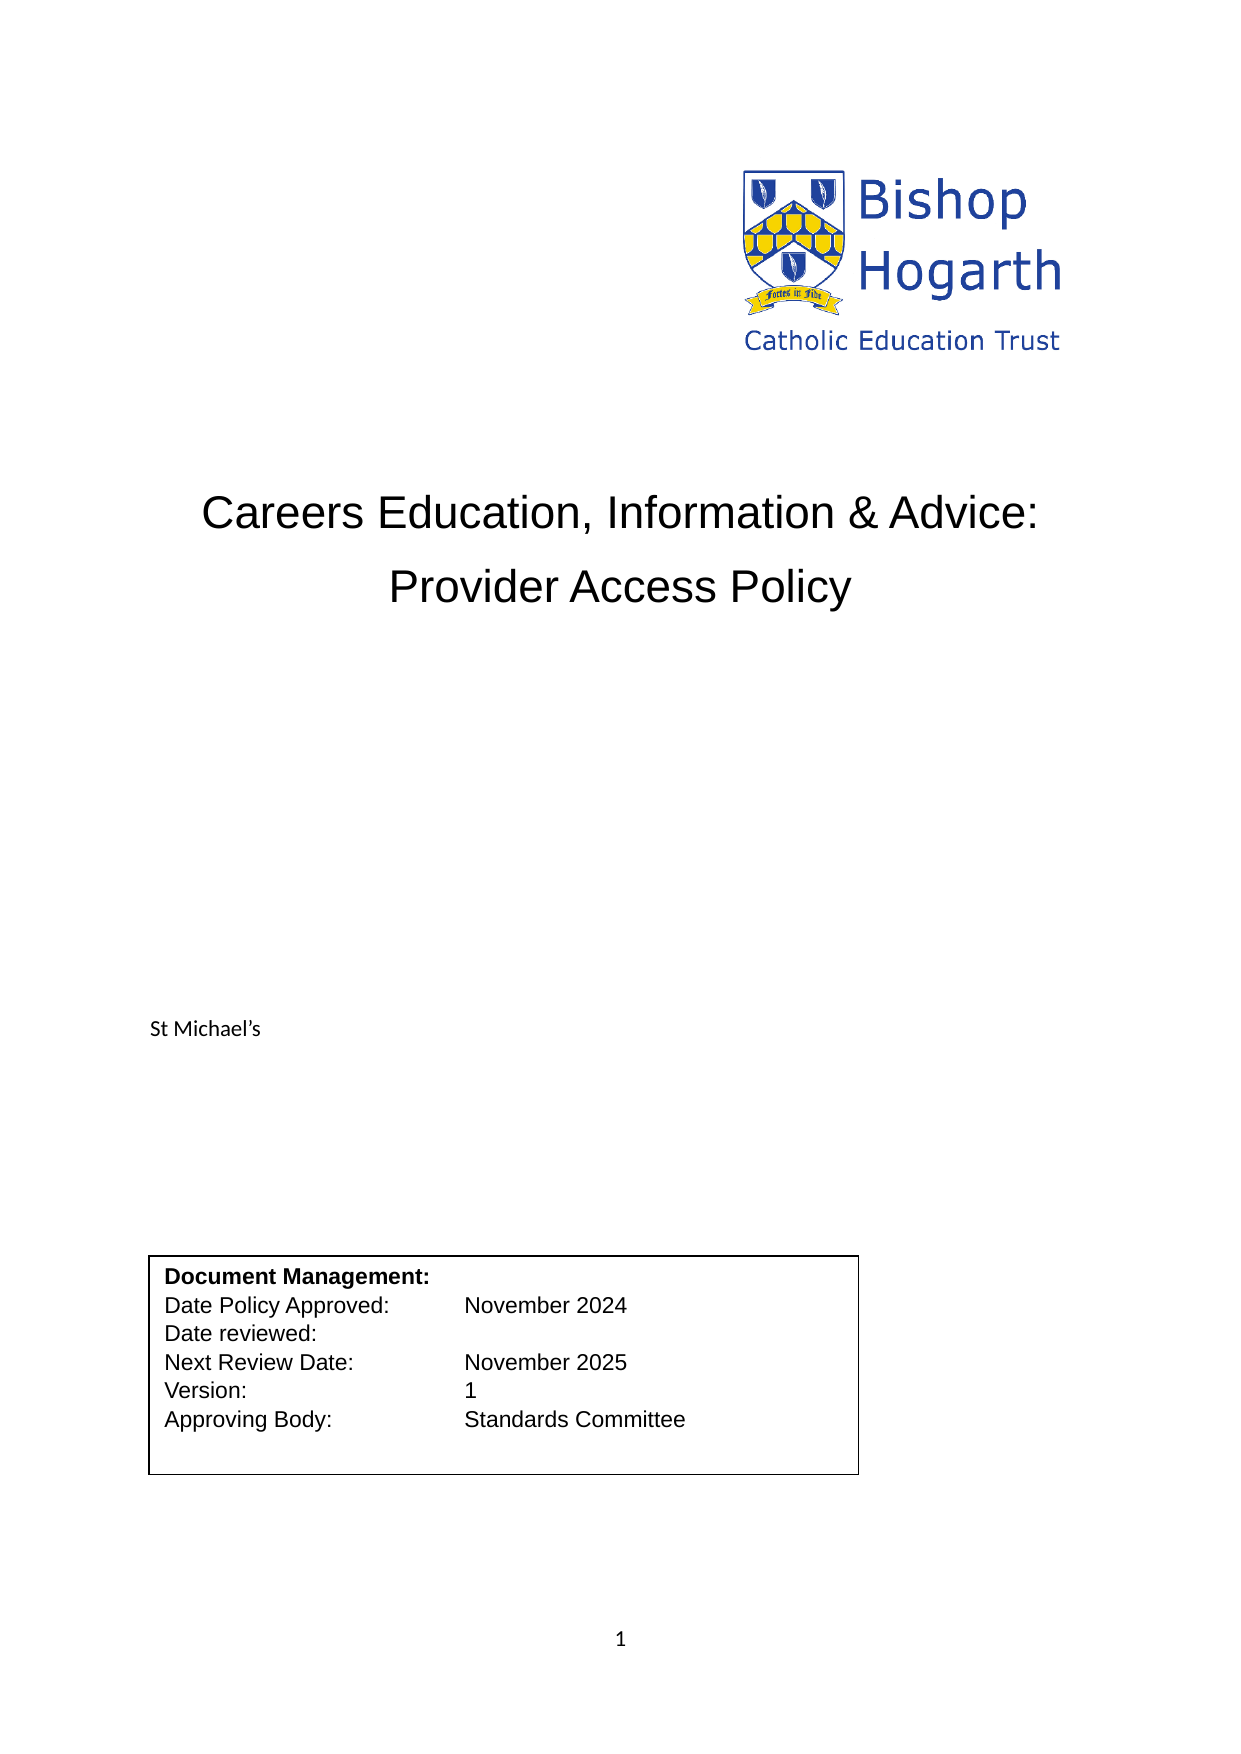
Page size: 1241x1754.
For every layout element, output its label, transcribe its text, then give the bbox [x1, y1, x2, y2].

text Provider Access Policy [150, 559, 1090, 612]
text St Michael’s [150, 1014, 1090, 1043]
text Careers Education, Information & Advice: [150, 486, 1090, 539]
